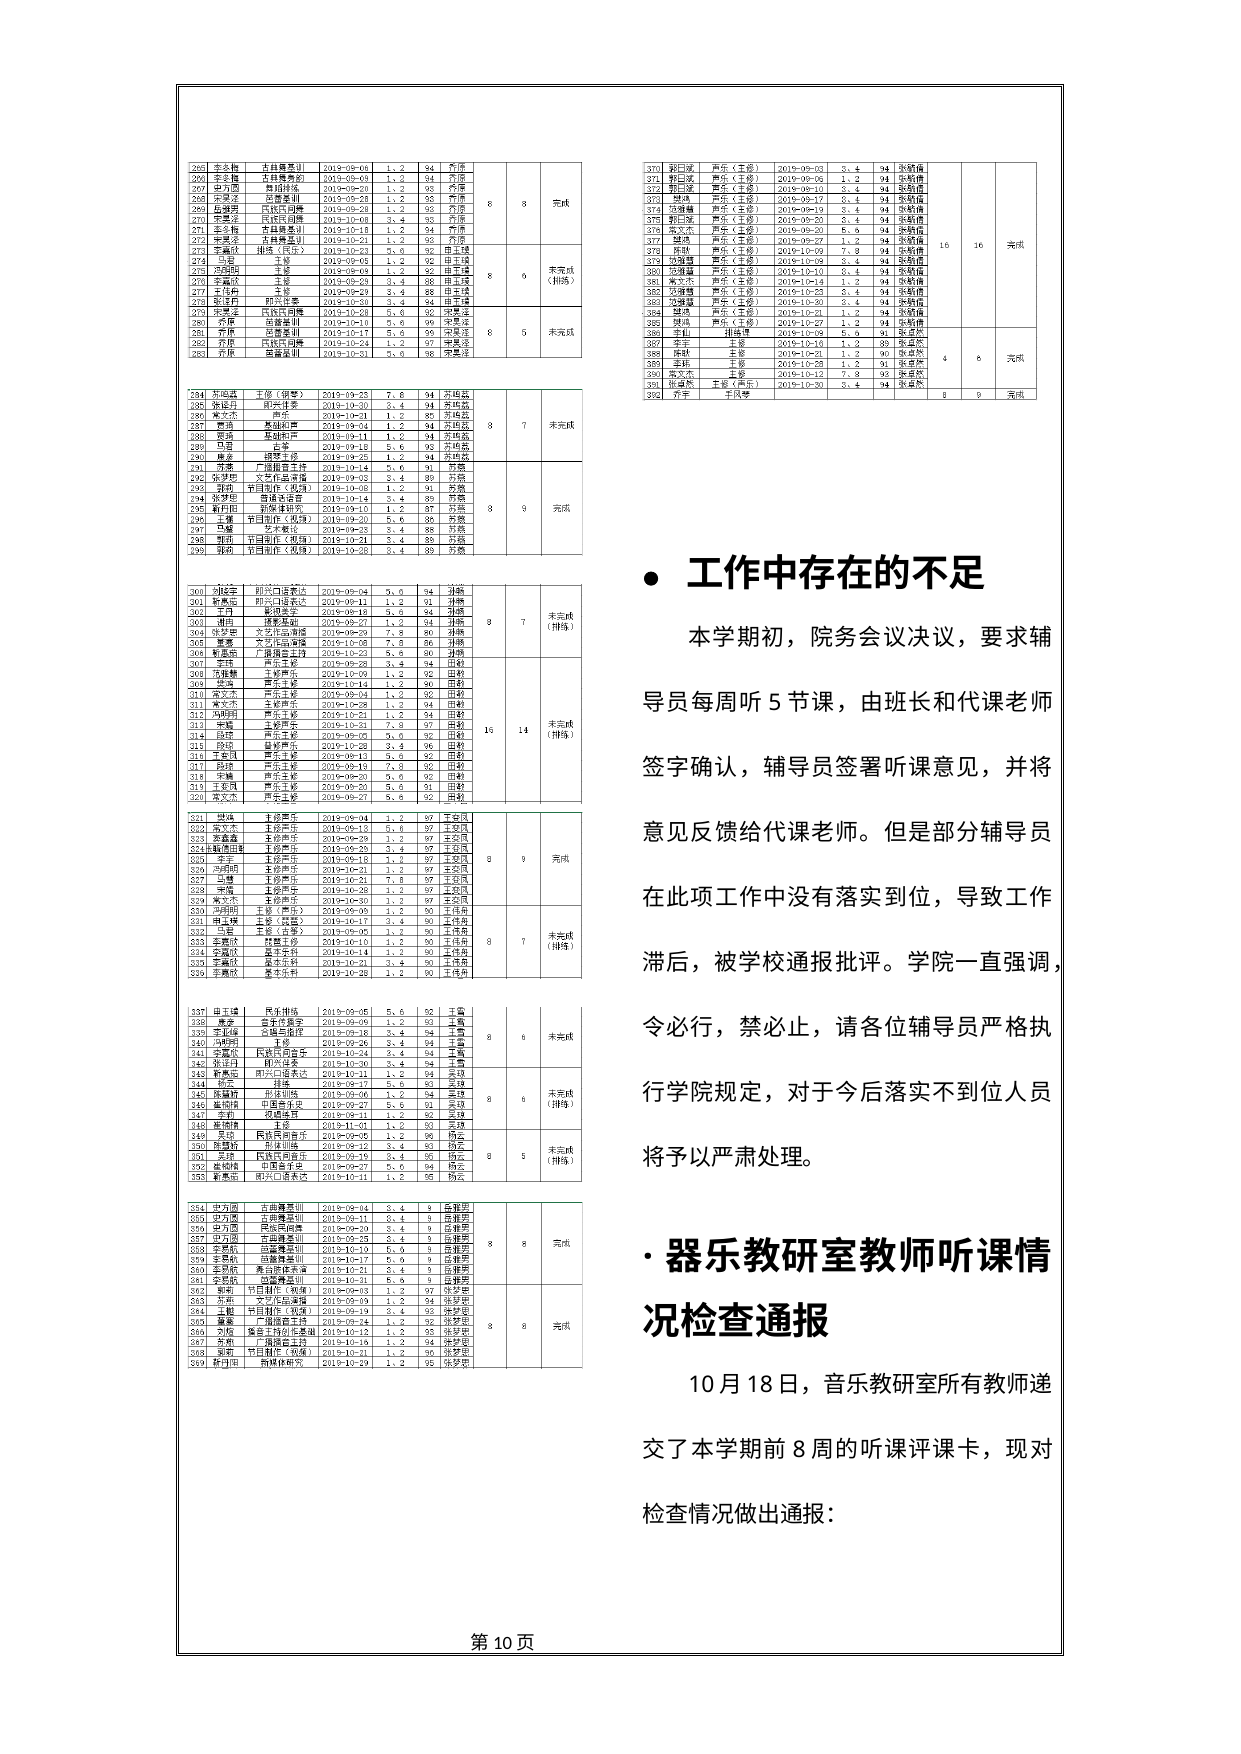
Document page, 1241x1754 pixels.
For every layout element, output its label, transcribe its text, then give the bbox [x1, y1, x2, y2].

picture [187, 812, 583, 979]
picture [642, 162, 1038, 401]
text 本学期初，院务会议决议，要求辅导员每周听5节课，由班长和代课老师签字确认，辅导员签署听课意见，并将意见反馈给代课老师。但是部分辅导员在此项工作中没有落实到位，导致工作滞后，被学校通报批评。学院一直强调，令必行，禁必止，请各位辅导员严格执行学院规定，对于今后落实不到位人员将予以严肃处理。 [642, 603, 1053, 1188]
picture [187, 584, 583, 804]
text 10月18日，音乐教研室所有教师递交了本学期前8周的听课评课卡，现对检查情况做出通报： [642, 1351, 1053, 1546]
picture [187, 1202, 583, 1369]
list 工作中存在的不足 [642, 538, 1053, 603]
picture [187, 1007, 583, 1182]
text · 器乐教研室教师听课情况检查通报 [642, 1221, 1053, 1351]
picture [187, 162, 583, 358]
picture [187, 389, 583, 556]
